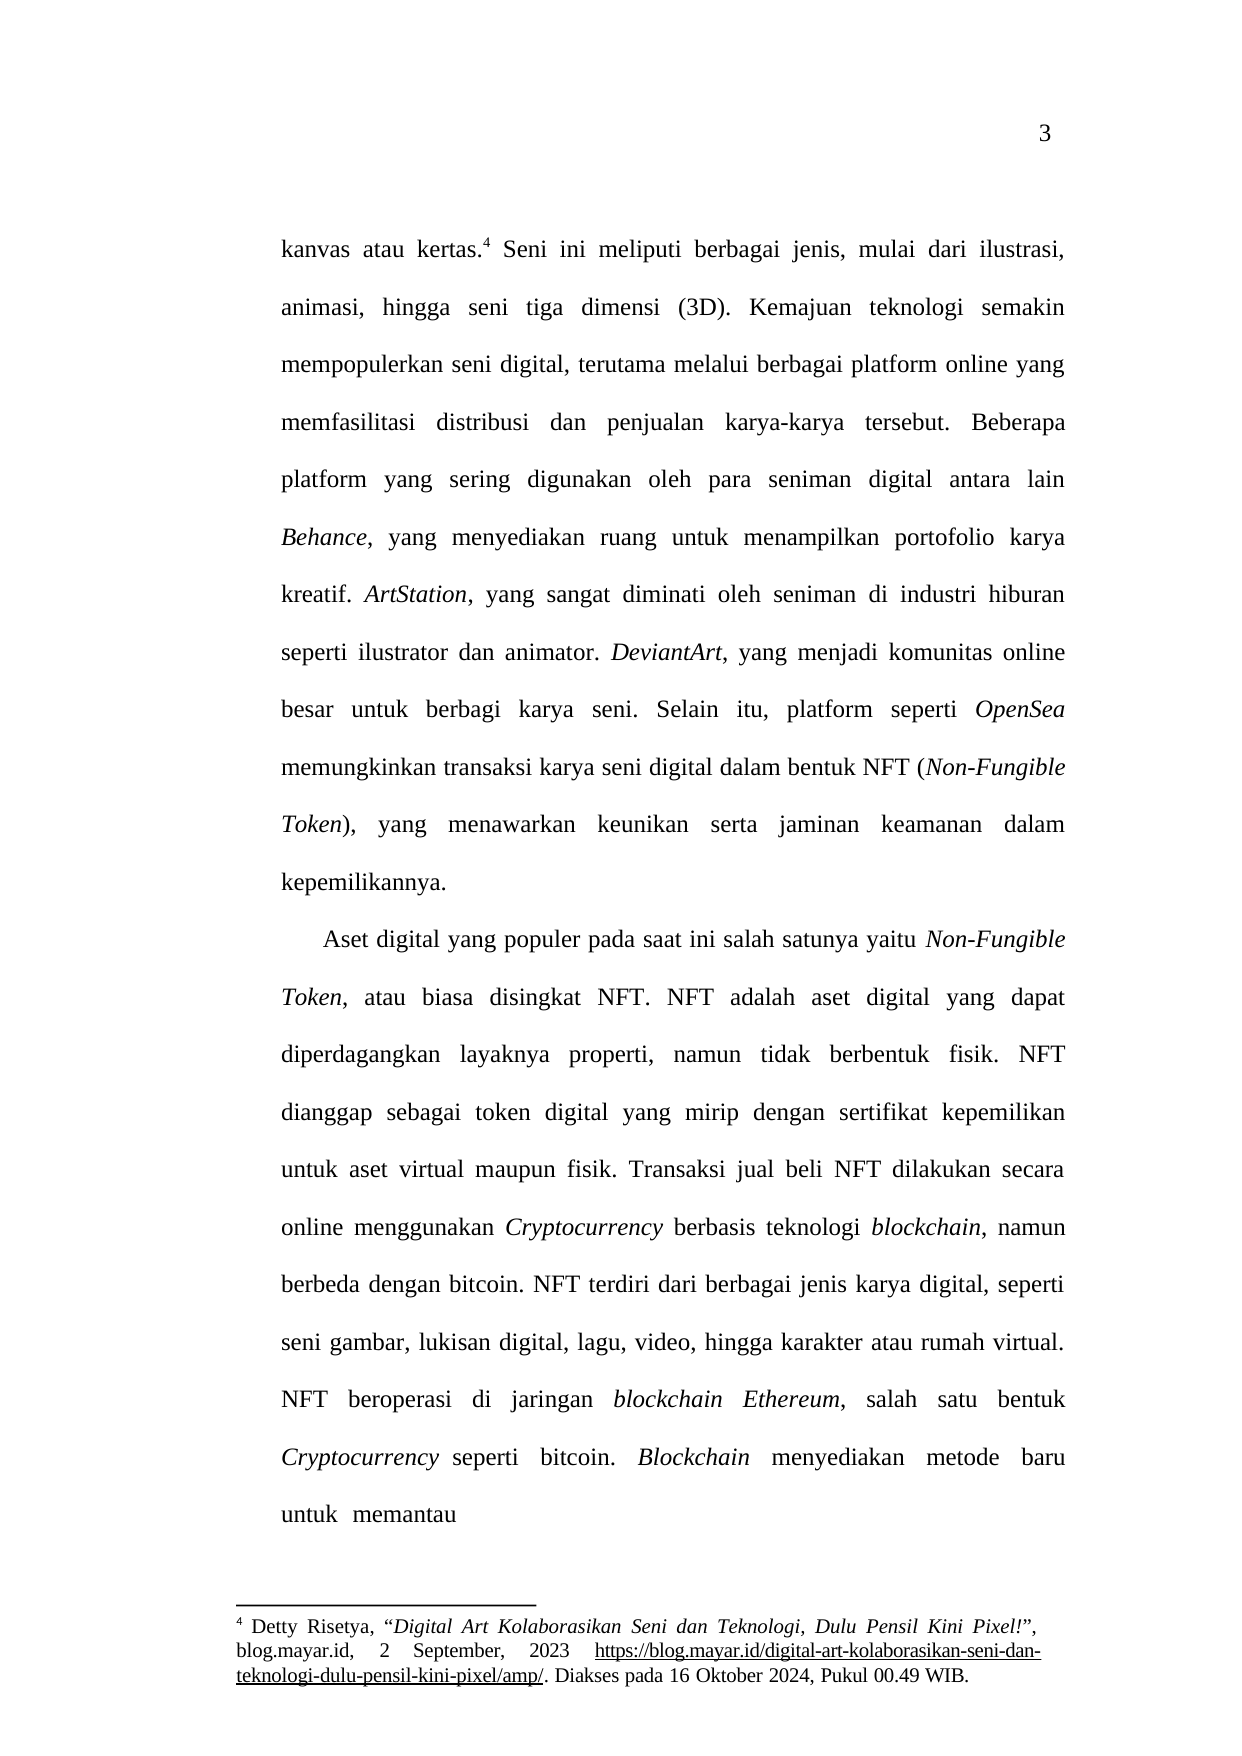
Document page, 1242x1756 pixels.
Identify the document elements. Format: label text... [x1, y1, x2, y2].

text teknologi-dulu-pensil-kini-pixel/amp/. Diakses pada 16 Oktober 2024, Pukul 00.49 WIB. [236, 1662, 1109, 1687]
text 4 Detty Risetya, “Digital Art Kolaborasikan Seni dan Teknologi, Dulu Pensil Kini Pixel!”, blog.mayar.id, 2 September, 2023 https://blog.mayar.id/digital-art-kolaborasikan-seni-dan- [236, 1613, 1053, 1662]
text kanvas atau kertas.4 Seni ini meliputi berbagai jenis, mulai dari ilustrasi, animasi, hingga seni tiga dimensi (3D). Kemajuan teknologi semakin mempopulerkan seni digital, terutama melalui berbagai platform online yang memfasilitasi distribusi dan penjualan karya-karya tersebut. Beberapa platform yang sering digunakan oleh para seniman digital antara lain Behance, yang menyediakan ruang untuk menampilkan portofolio karya kreatif. ArtStation, yang sangat diminati oleh seniman di industri hiburan seperti ilustrator dan animator. DeviantArt, yang menjadi komunitas online besar untuk berbagi karya seni. Selain itu, platform seperti OpenSea memungkinkan transaksi karya seni digital dalam bentuk NFT (Non-Fungible Token), yang menawarkan keunikan serta jaminan keamanan dalam kepemilikannya. [281, 234, 1066, 895]
text Aset digital yang populer pada saat ini salah satunya yaitu Non-Fungible Token, atau biasa disingkat NFT. NFT adalah aset digital yang dapat diperdagangkan layaknya properti, namun tidak berbentuk fisik. NFT dianggap sebagai token digital yang mirip dengan sertifikat kepemilikan untuk aset virtual maupun fisik. Transaksi jual beli NFT dilakukan secara online menggunakan Cryptocurrency berbasis teknologi blockchain, namun berbeda dengan bitcoin. NFT terdiri dari berbagai jenis karya digital, seperti seni gambar, lukisan digital, lagu, video, hingga karakter atau rumah virtual. NFT beroperasi di jaringan blockchain Ethereum, salah satu bentuk Cryptocurrency seperti bitcoin. Blockchain menyediakan metode baru untuk memantau [281, 924, 1066, 1528]
